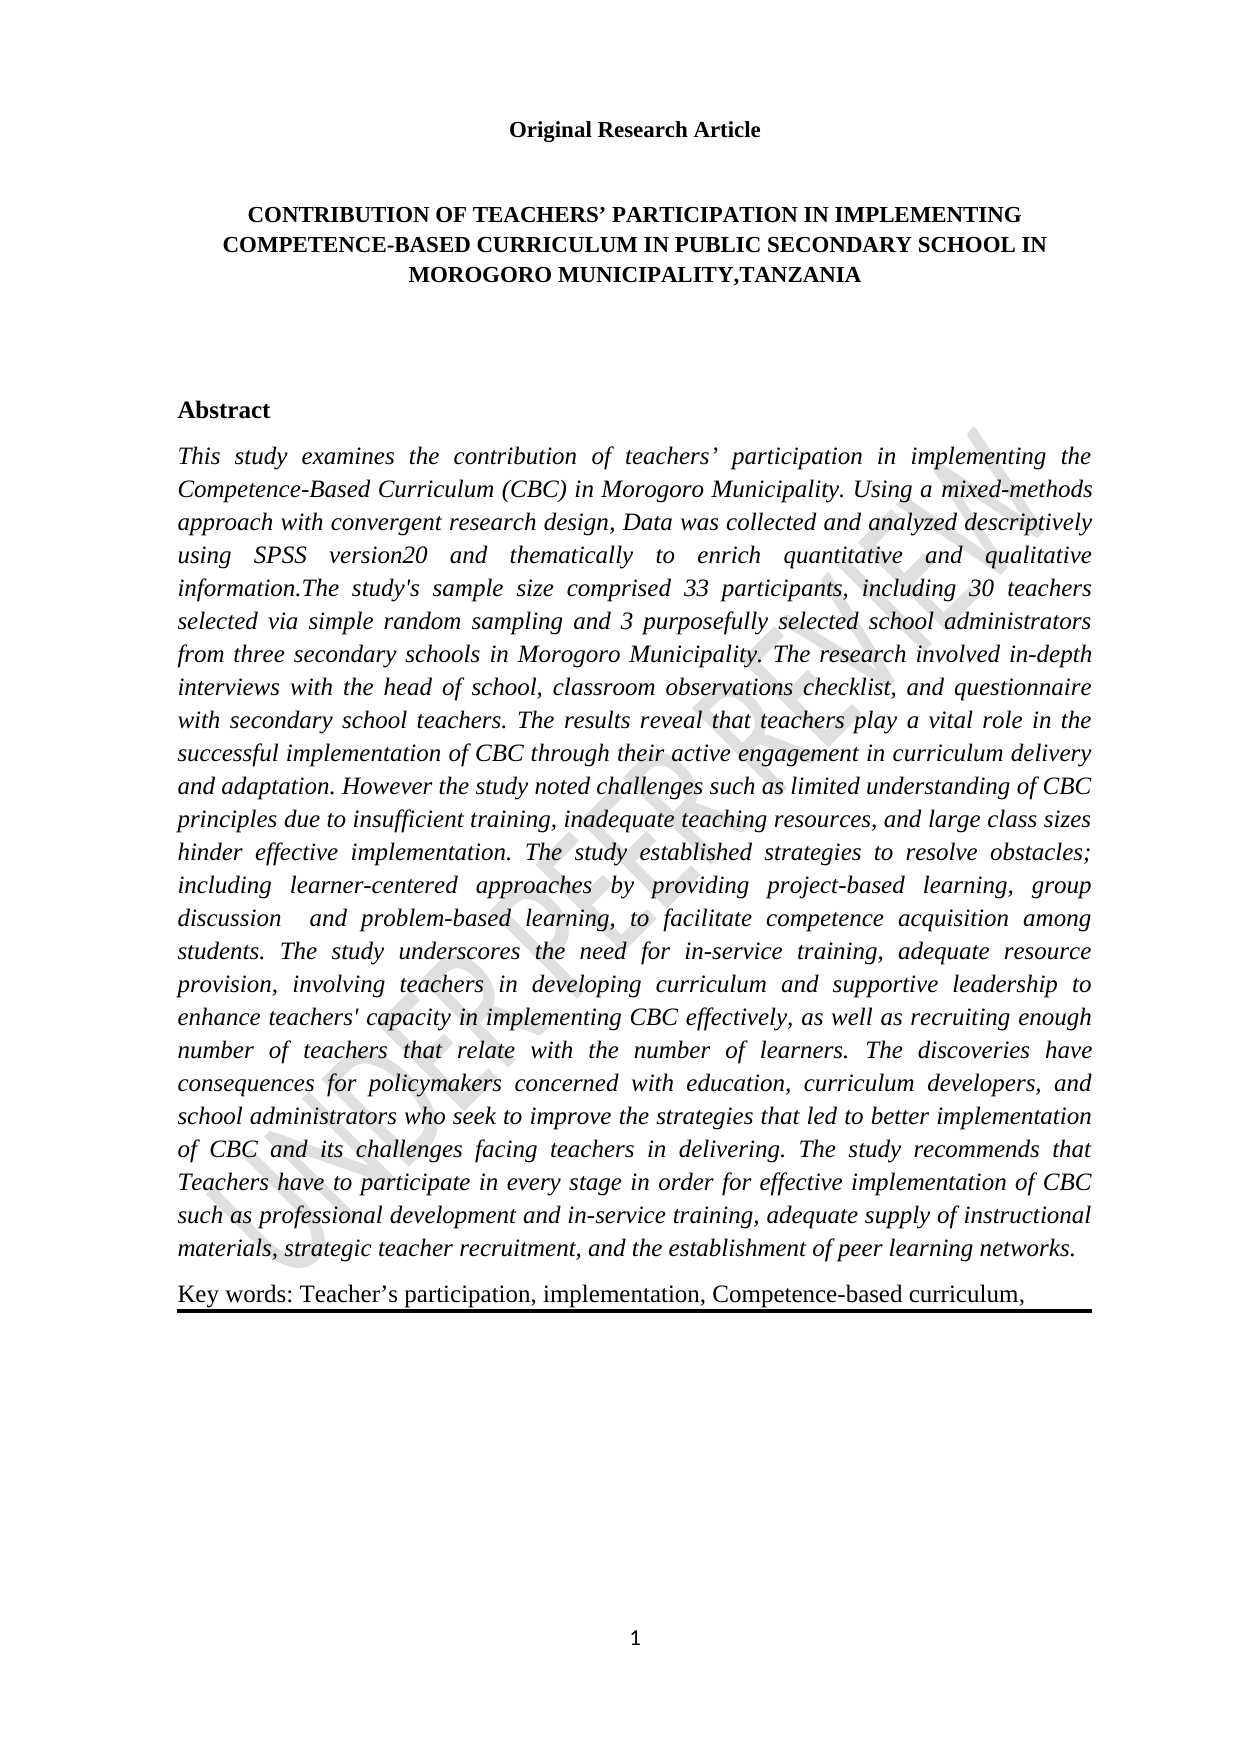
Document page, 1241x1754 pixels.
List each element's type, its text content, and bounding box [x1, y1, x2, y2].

text This study examines the contribution of teachers’ participation in implementing the Competence-Based Curriculum () in Morogoro Municipality. Using a mixed-methods approach with convergent research design, Data was collected and analyzed descriptively using version20 and thematically to enrich quantitative and qualitative information.The study's sample size comprised 33 participants, including 30 teachers selected via simple random sampling and 3 purposefully selected school administrators from three secondary schools in Morogoro Municipality. The research involved in-depth interviews with the head of school, classroom observations checklist, and questionnaire with secondary school teachers. The results reveal that teachers play a vital role in the successful implementation of through their active engagement in curriculum delivery and adaptation. However the study noted challenges such as limited understanding of principles due to insufficient training, inadequate teaching resources, and large class sizes hinder effective implementation. The study established strategies to resolve obstacles; including learner-centered approaches by providing project-based learning, group discussion and problem-based learning, to facilitate competence acquisition among students. The study underscores the need for in-service training, adequate resource provision, involving teachers in developing curriculum and supportive leadership to enhance teachers' capacity in implementing effectively, as well as recruiting enough number of teachers that relate with the number of learners. The discoveries have consequences for policymakers concerned with education, curriculum developers, and school administrators who seek to improve the strategies that led to better implementation of and its challenges facing teachers in delivering. The study recommends that Teachers have to participate in every stage in order for effective implementation of such as professional development and in-service training, adequate supply of instructional materials, strategic teacher recruitment, and the establishment of peer learning networks. [177, 441, 1092, 1262]
text Abstract [177, 395, 1092, 424]
text CONTRIBUTION OF TEACHERS’ PARTICIPATION IN IMPLEMENTING COMPETENCE-BASED CURRICULUM IN PUBLIC SECONDARY SCHOOL IN MOROGORO MUNICIPALITY,TANZANIA [177, 201, 1092, 288]
text Original Research Article [177, 116, 1092, 142]
text Key words: Teacher’s participation, implementation, Competence-based curriculum, [177, 1279, 1092, 1309]
